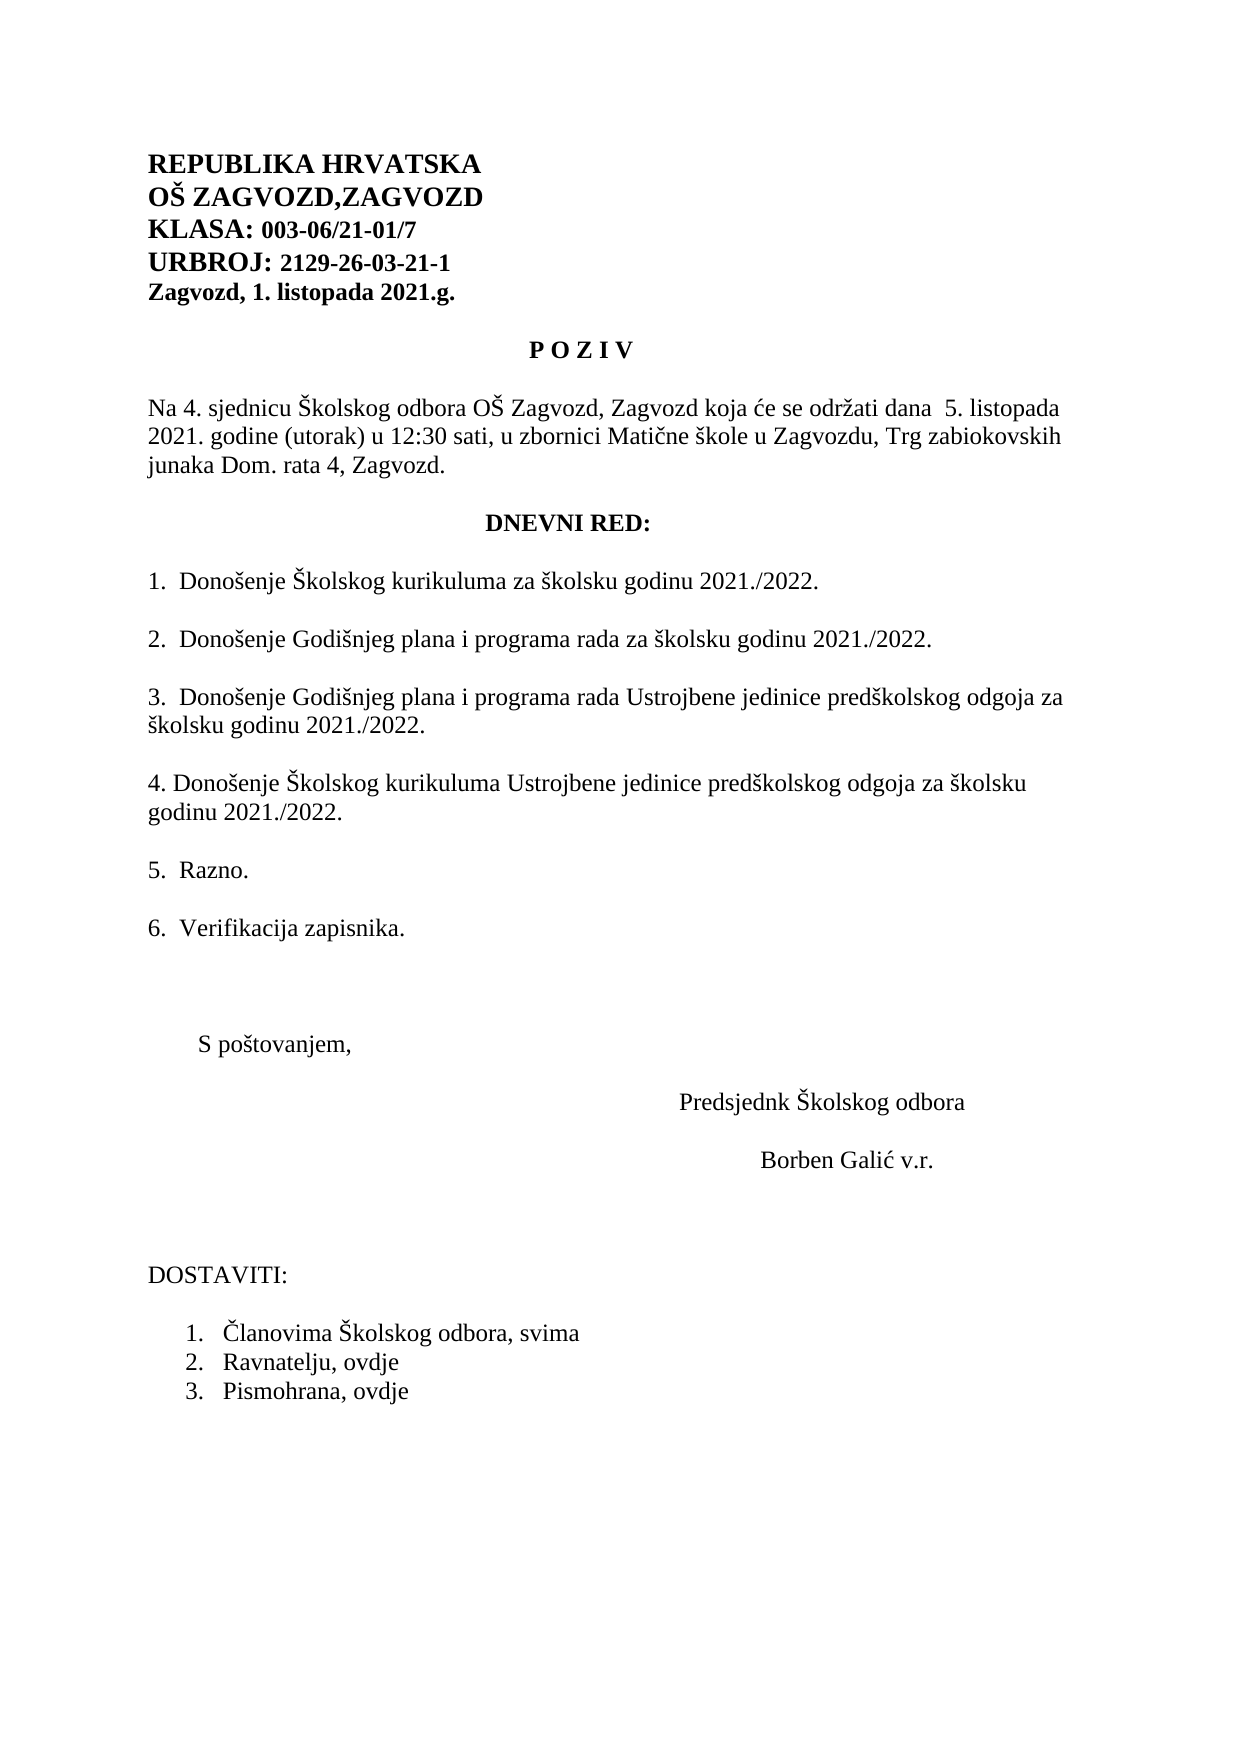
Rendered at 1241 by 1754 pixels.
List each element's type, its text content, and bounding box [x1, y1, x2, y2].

text 5. Razno. [148, 855, 1093, 884]
text Predsjednk Školskog odbora [148, 1087, 1093, 1116]
text REPUBLIKA HRVATSKA OŠ ZAGVOZD,ZAGVOZD KLASA: 003-06/21-01/7 [148, 148, 1093, 245]
text 1. Donošenje Školskog kurikuluma za školsku godinu 2021./2022. [148, 566, 1093, 595]
text S poštovanjem, [148, 1029, 1093, 1058]
text Na 4. sjednicu Školskog odbora OŠ Zagvozd, Zagvozd koja će se održati dana 5. listopada 2021. godine (utorak) u 12:30 sati, u zbornici Matične škole u Zagvozdu, Trg zabiokovskih junaka Dom. rata 4, Zagvozd. [148, 393, 1093, 479]
list Članovima Školskog odbora, svima [185, 1318, 1093, 1347]
text DNEVNI RED: [148, 508, 1093, 537]
text 6. Verifikacija zapisnika. [148, 913, 1093, 942]
text 3. Donošenje Godišnjeg plana i programa rada Ustrojbene jedinice predškolskog odgoja za školsku godinu 2021./2022. [148, 682, 1093, 739]
list Pismohrana, ovdje [185, 1376, 1093, 1405]
text DOSTAVITI: [148, 1261, 1093, 1289]
text URBROJ: 2129-26-03-21-1 [148, 245, 1093, 277]
text P O Z I V [148, 335, 1093, 363]
list Ravnatelju, ovdje [185, 1347, 1093, 1376]
text 4. Donošenje Školskog kurikuluma Ustrojbene jedinice predškolskog odgoja za školsku godinu 2021./2022. [148, 768, 1093, 826]
text Zagvozd, 1. listopada 2021.g. [148, 277, 1093, 306]
text Borben Galić v.r. [148, 1145, 1093, 1173]
text 2. Donošenje Godišnjeg plana i programa rada za školsku godinu 2021./2022. [148, 624, 1093, 653]
